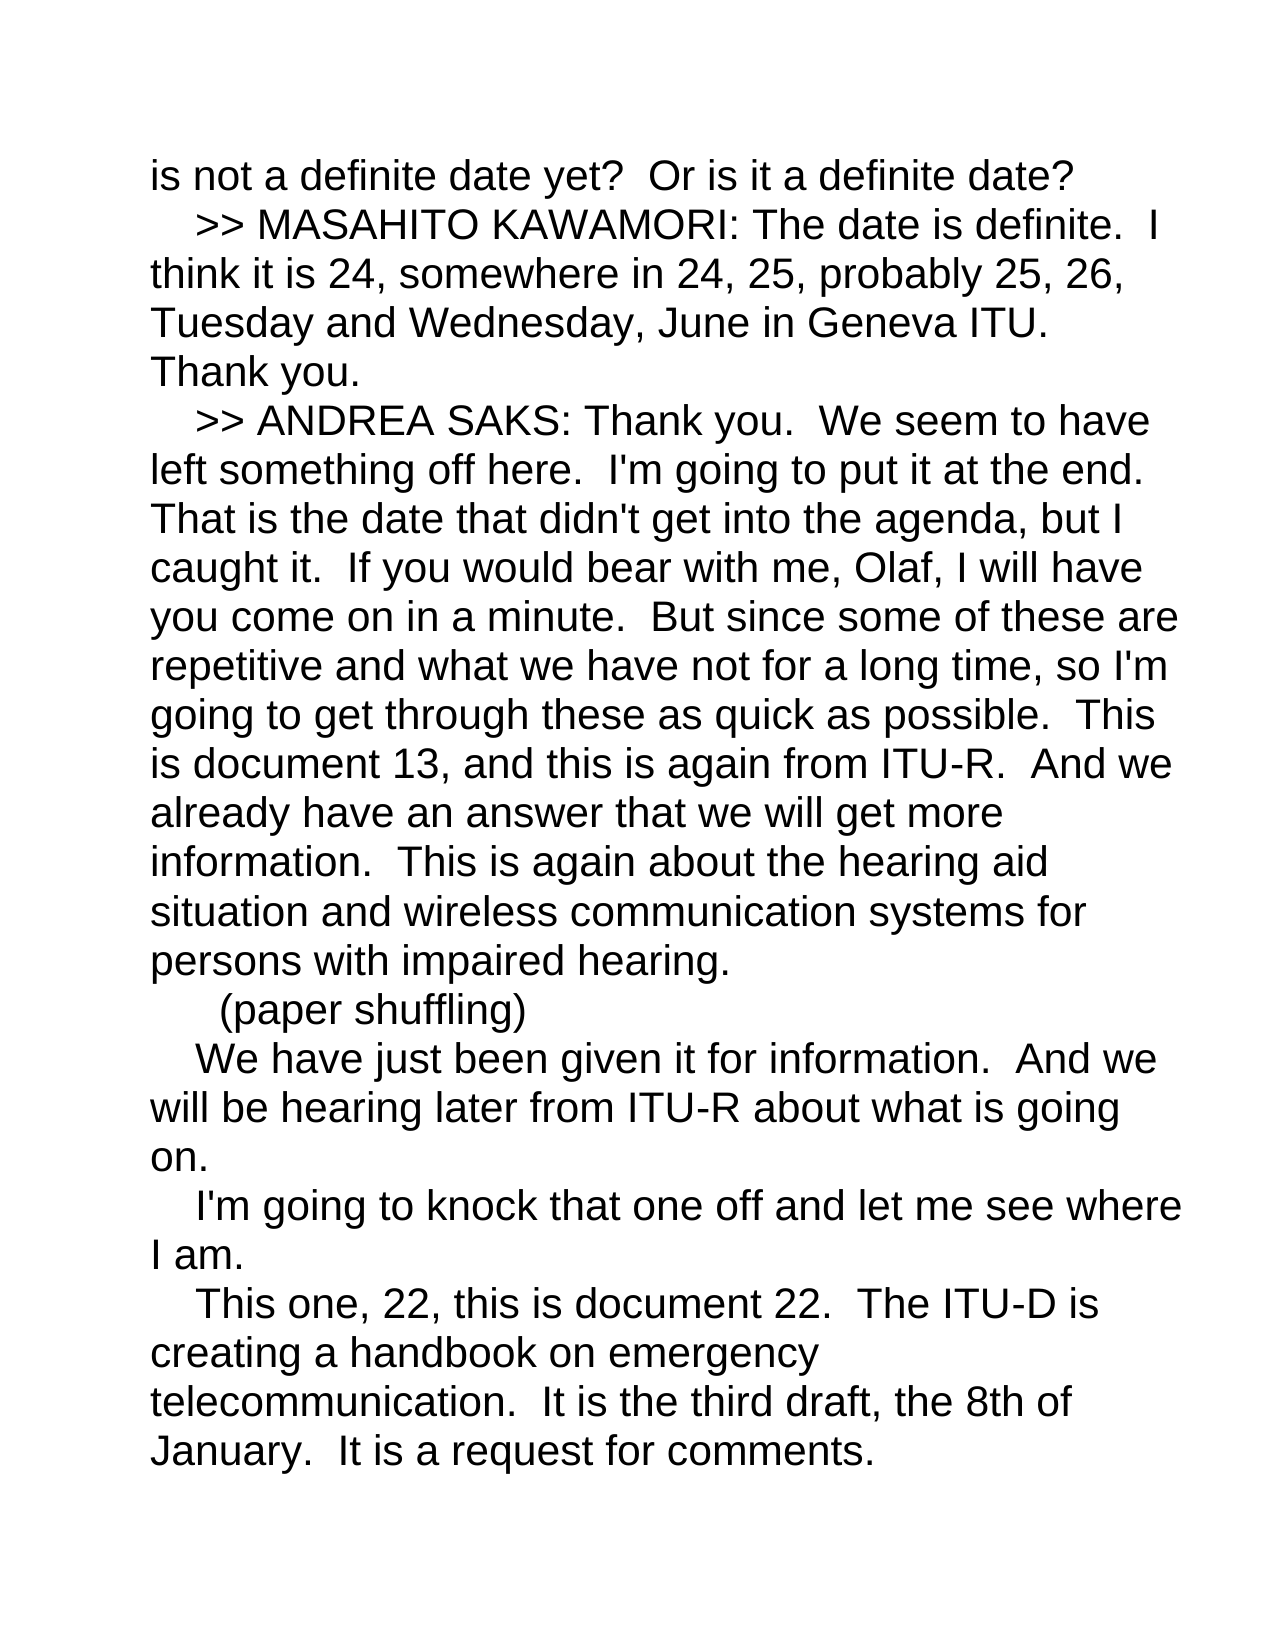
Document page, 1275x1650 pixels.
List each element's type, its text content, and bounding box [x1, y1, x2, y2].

text (paper shuffling) [150, 984, 1185, 1033]
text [150, 150, 1185, 199]
text We have just been given it for information. And we will be hearing later from ITU-R about what is going on. [150, 1033, 1185, 1180]
text I'm going to knock that one off and let me see where I am. [150, 1180, 1185, 1278]
text >> ANDREA SAKS: Thank you. We seem to have left something off here. I'm going to put it at the end. That is the date that didn't get into the agenda, but I caught it. If you would bear with me, Olaf, I will have you come on in a minute. But since some of these are repetitive and what we have not for a long time, so I'm going to get through these as quick as possible. This is document 13, and this is again from ITU-R. And we already have an answer that we will get more information. This is again about the hearing aid situation and wireless communication systems for persons with impaired hearing. [150, 395, 1185, 984]
text >> MASAHITO KAWAMORI: The date is definite. I think it is 24, somewhere in 24, 25, probably 25, 26, Tuesday and Wednesday, June in Geneva ITU. Thank you. [150, 199, 1185, 395]
text This one, 22, this is document 22. The ITU-D is creating a handbook on emergency telecommunication. It is the third draft, the 8th of January. It is a request for comments. [150, 1278, 1185, 1475]
